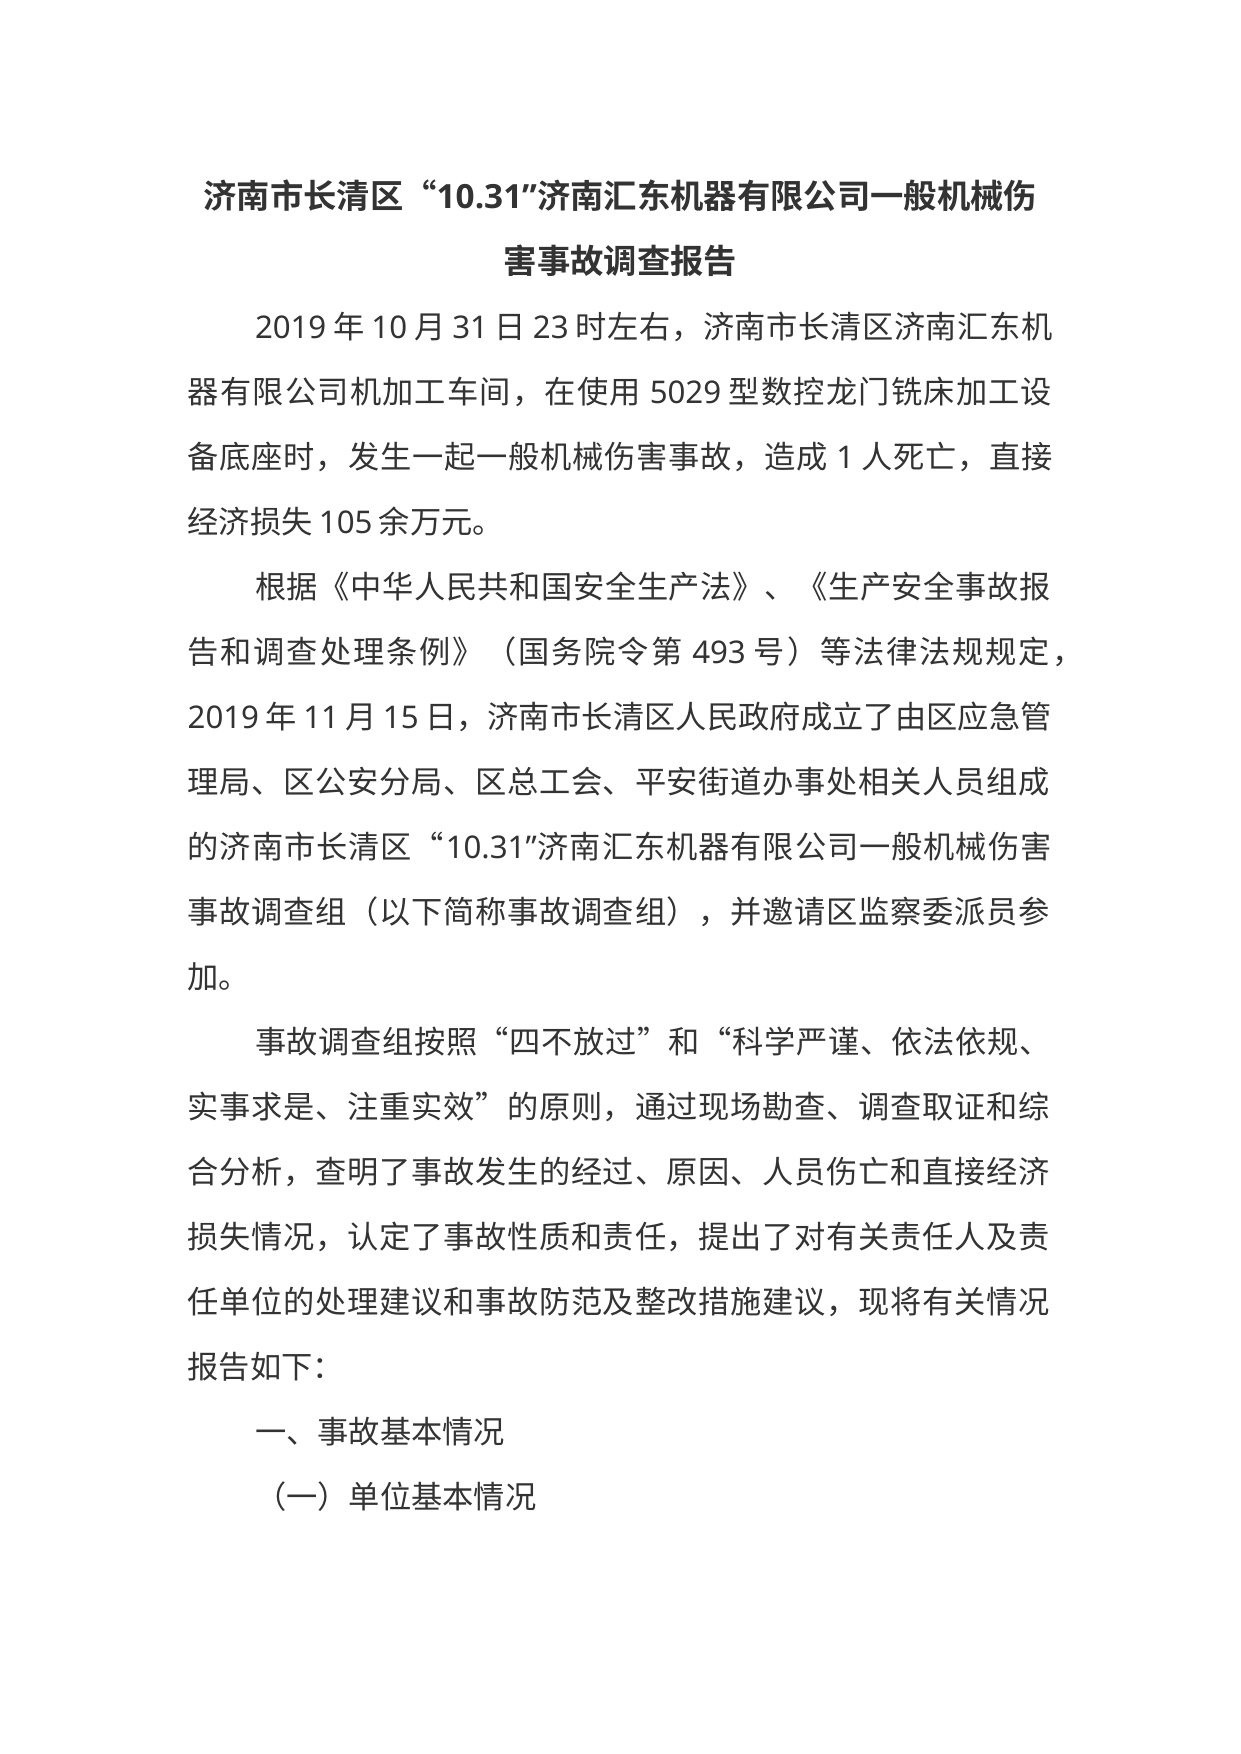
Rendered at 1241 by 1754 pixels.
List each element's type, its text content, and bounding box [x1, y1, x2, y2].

text 根据《中华人民共和国安全生产法》、《生产安全事故报告和调查处理条例》（国务院令第493号）等法律法规规定，2019年11月15日，济南市长清区人民政府成立了由区应急管理局、区公安分局、区总工会、平安街道办事处相关人员组成的济南市长清区“10.31”济南汇东机器有限公司一般机械伤害事故调查组（以下简称事故调查组），并邀请区监察委派员参加。 [187, 552, 1053, 1007]
text 济南市长清区“10.31”济南汇东机器有限公司一般机械伤害事故调查报告 [187, 162, 1053, 292]
text 一、事故基本情况 [187, 1397, 1053, 1462]
text 2019年10月31日23时左右，济南市长清区济南汇东机器有限公司机加工车间，在使用5029型数控龙门铣床加工设备底座时，发生一起一般机械伤害事故，造成1人死亡，直接经济损失105余万元。 [187, 292, 1053, 552]
text 事故调查组按照“四不放过”和“科学严谨、依法依规、实事求是、注重实效”的原则，通过现场勘查、调查取证和综合分析，查明了事故发生的经过、原因、人员伤亡和直接经济损失情况，认定了事故性质和责任，提出了对有关责任人及责任单位的处理建议和事故防范及整改措施建议，现将有关情况报告如下： [187, 1007, 1053, 1397]
text （一）单位基本情况 [187, 1462, 1053, 1527]
